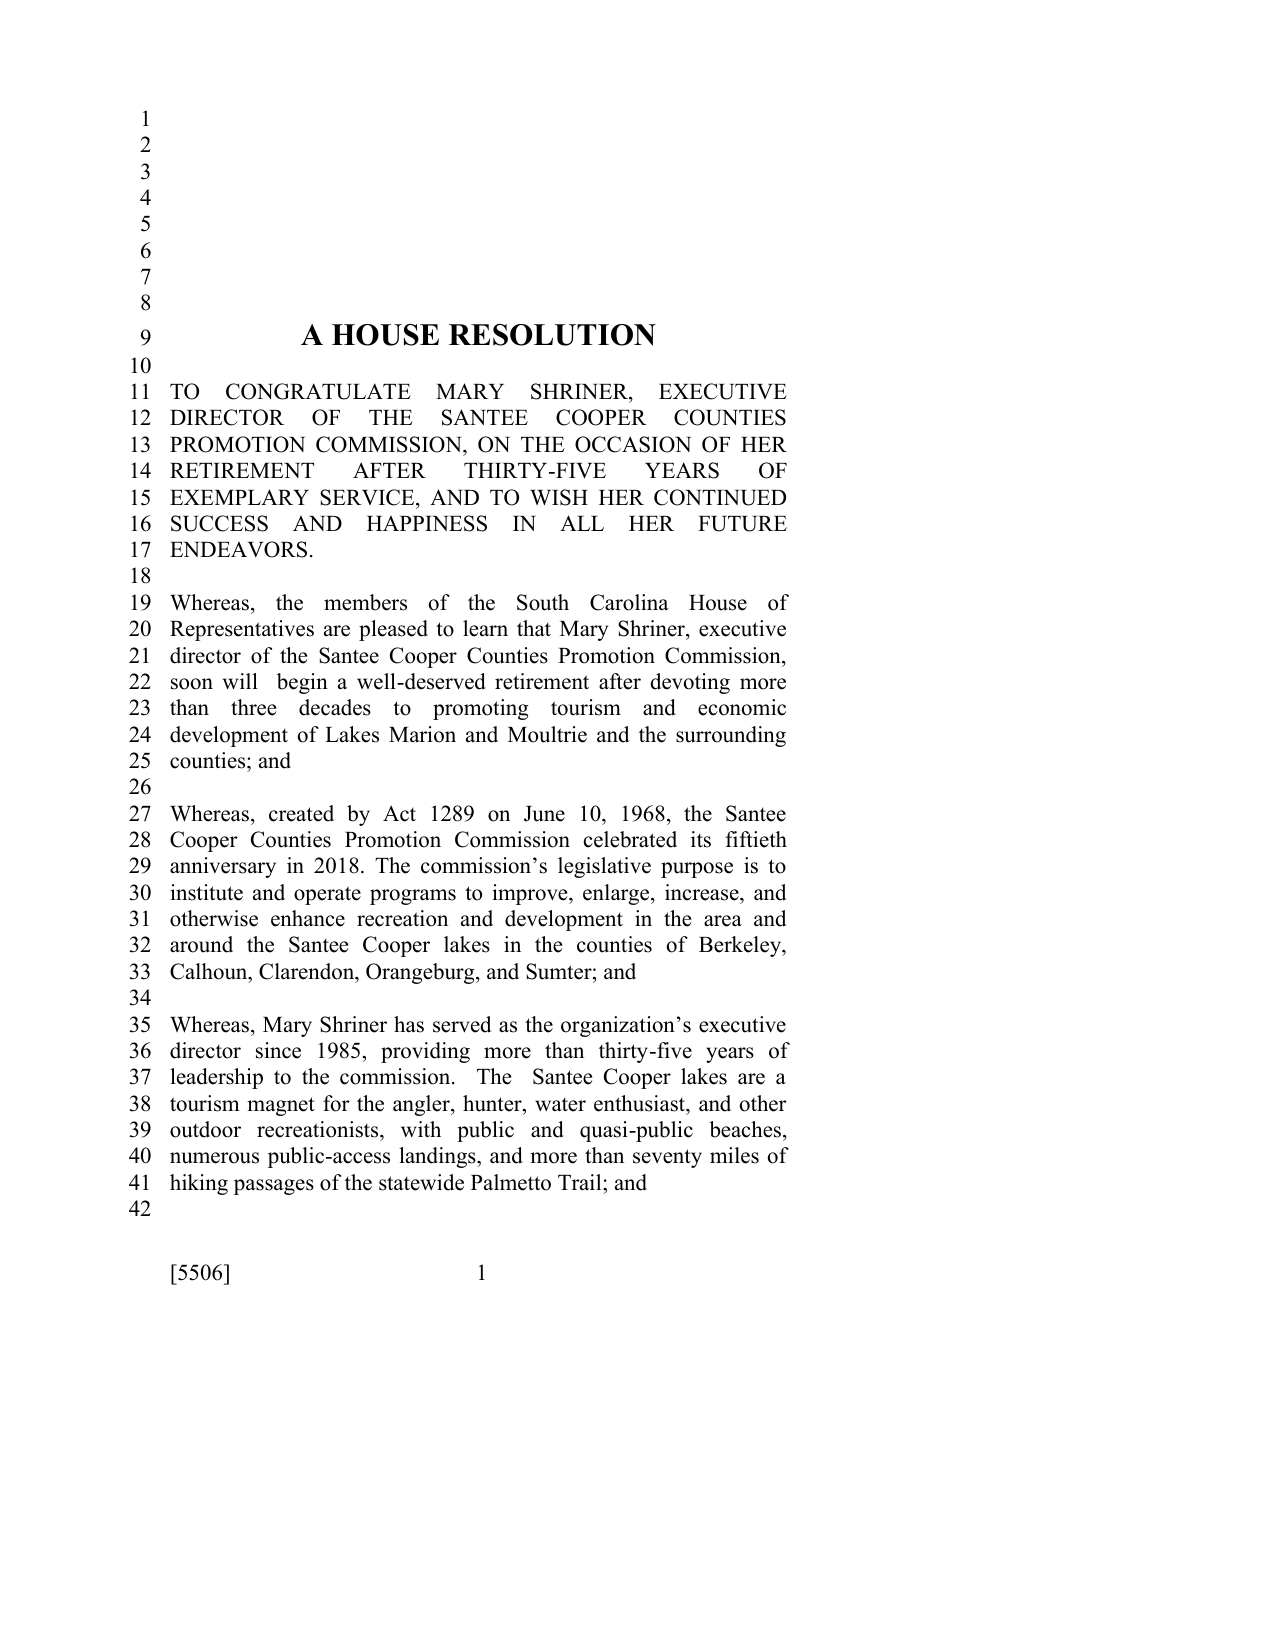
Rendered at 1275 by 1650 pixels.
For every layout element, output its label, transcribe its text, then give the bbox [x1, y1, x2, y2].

text A HOUSE RESOLUTION [169, 316, 787, 352]
text Whereas, the members of the South Carolina House of Representatives are pleased to learn that Mary Shriner, executive director of the Santee Cooper Counties Promotion Commission, soon will begin a well-deserved retirement after devoting more than three decades to promoting tourism and economic development of Lakes Marion and Moultrie and the surrounding counties; and [169, 589, 787, 773]
text Whereas, created by Act 1289 on June 10, 1968, the Santee Cooper Counties Promotion Commission celebrated its fiftieth anniversary in 2018. The commission’s legislative purpose is to institute and operate programs to improve, enlarge, increase, and otherwise enhance recreation and development in the area and around the Santee Cooper lakes in the counties of Berkeley, Calhoun, Clarendon, Orangeburg, and Sumter; and [169, 800, 787, 984]
text Whereas, Mary Shriner has served as the organization’s executive director since 1985, providing more than thirty-five years of leadership to the commission. The Santee Cooper lakes are a tourism magnet for the angler, hunter, water enthusiast, and other outdoor recreationists, with public and quasi-public beaches, numerous public-access landings, and more than seventy miles of hiking passages of the statewide Palmetto Trail; and [169, 1011, 787, 1195]
text TO CONGRATULATE MARY SHRINER, EXECUTIVE DIRECTOR OF THE SANTEE COOPER COUNTIES PROMOTION COMMISSION, ON THE OCCASION OF HER RETIREMENT AFTER THIRTY-FIVE YEARS OF EXEMPLARY SERVICE, AND TO WISH HER CONTINUED SUCCESS AND HAPPINESS IN ALL HER FUTURE ENDEAVORS. [169, 378, 787, 563]
